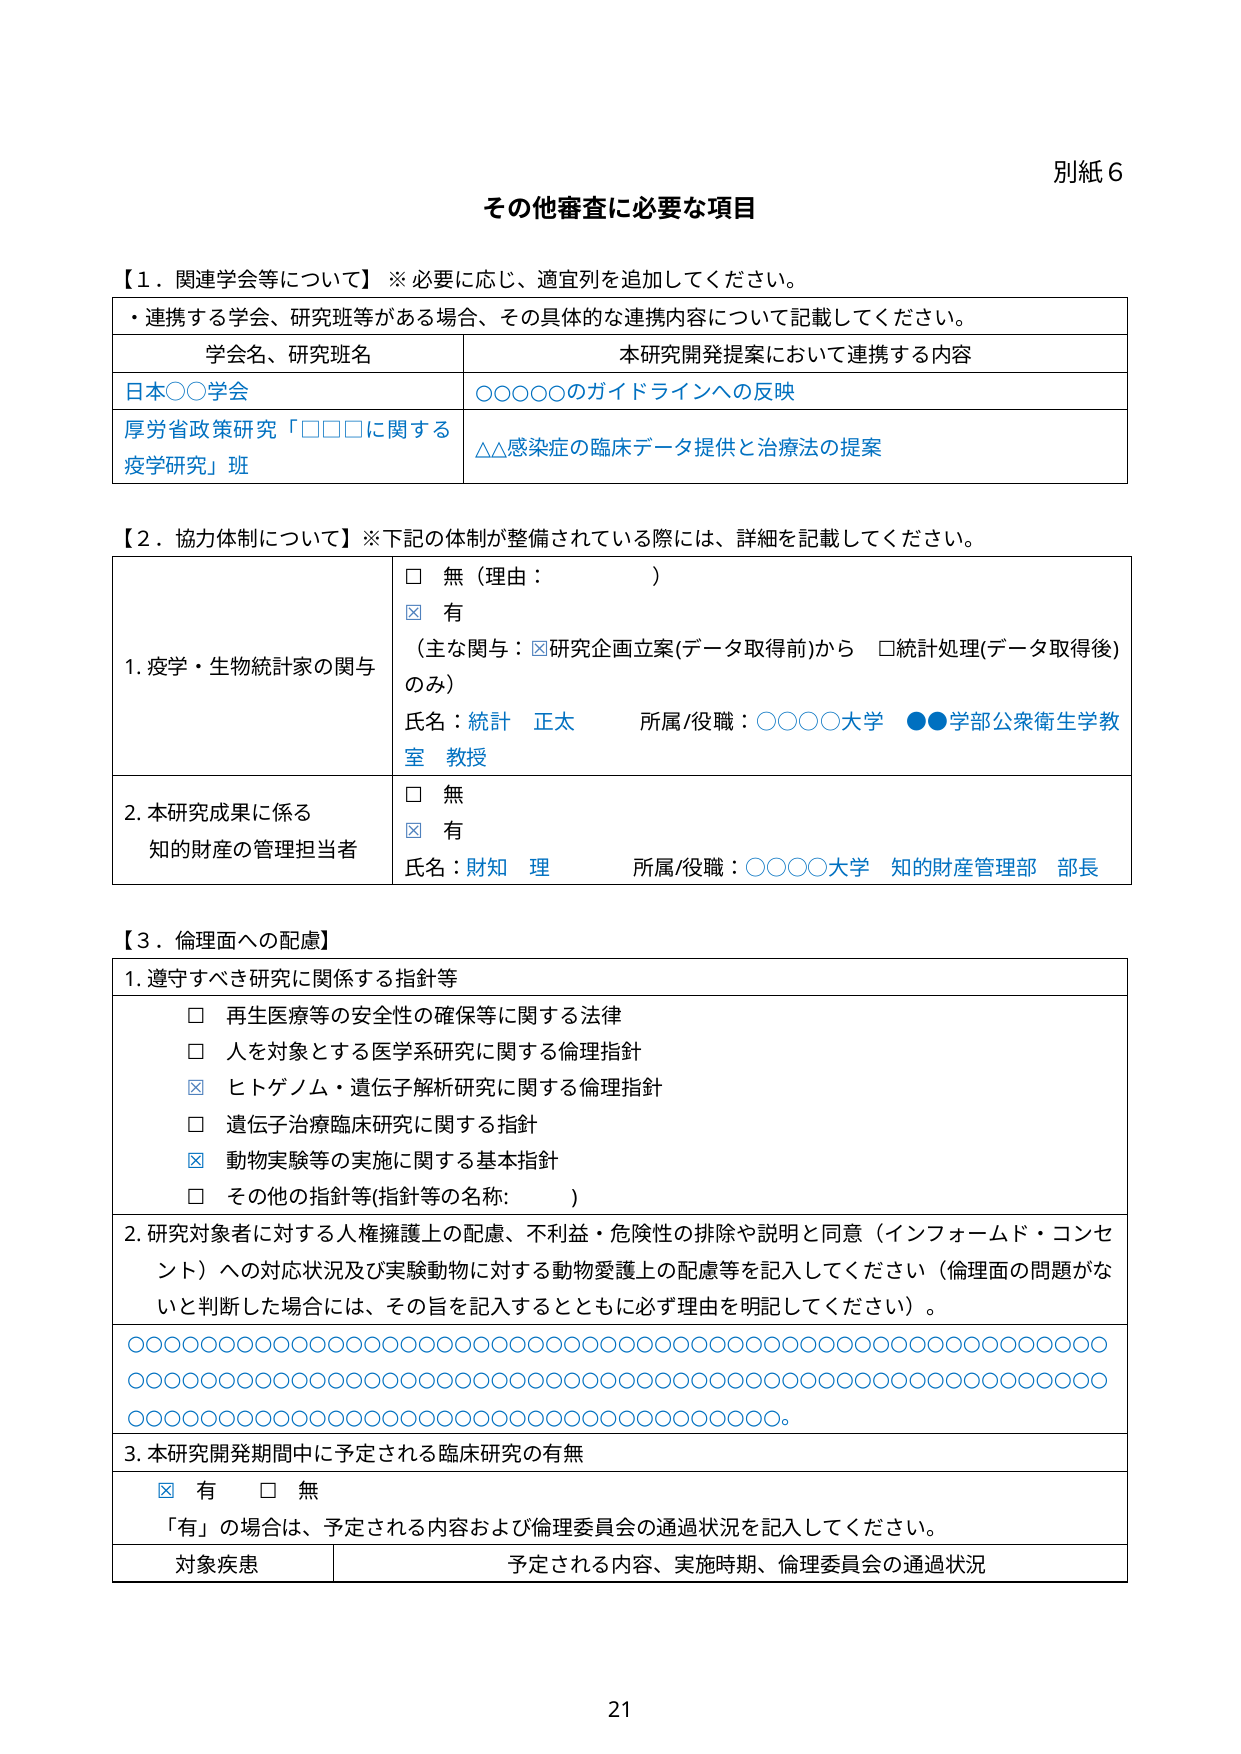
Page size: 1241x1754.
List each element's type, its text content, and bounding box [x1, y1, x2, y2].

table_cell 2. 本研究成果に係る 知的財産の管理担当者 [113, 776, 392, 884]
text 【１．関連学会等について】 ※ 必要に応じ、適宜列を追加してください。 [112, 261, 1128, 297]
table_cell 2. 研究対象者に対する人権擁護上の配慮、不利益・危険性の排除や説明と同意（インフォームド・コンセント）への対応状況及び実験動物に対する動物愛護上の配慮等を記入してください（倫理面の問題がないと判断した場合には、その旨を記入するとともに必ず理由を明記してください）。 [113, 1215, 1127, 1323]
table_header 1. 遵守すべき研究に関係する指針等 [113, 959, 1127, 995]
text 別紙６ [112, 152, 1128, 188]
text その他審査に必要な項目 [112, 188, 1128, 224]
table_cell 日本○○学会 [113, 373, 463, 409]
table_cell 本研究開発提案において連携する内容 [464, 335, 1127, 372]
table_cell 有 無 「有」の場合は、予定される内容および倫理委員会の通過状況を記入してください。 [113, 1472, 1127, 1544]
table_header ・連携する学会、研究班等がある場合、その具体的な連携内容について記載してください。 [113, 298, 1127, 334]
text 【３．倫理面への配慮】 [112, 922, 1128, 958]
text 【２．協力体制について】※下記の体制が整備されている際には、詳細を記載してください。 [112, 520, 1128, 556]
table_cell 再生医療等の安全性の確保等に関する法律 人を対象とする医学系研究に関する倫理指針 ヒトゲノム・遺伝子解析研究に関する倫理指針 遺伝子治療臨床研究に関する指針 動物実験等の実施に関する基本指針 その他の指針等(指針等の名称: ) [113, 996, 1127, 1214]
table_cell 無 有 氏名：財知 理 所属/役職：○○○○大学 知的財産管理部 部長 [393, 776, 1131, 884]
table_cell 厚労省政策研究「□□□に関する疫学研究」班 [113, 410, 463, 482]
table_cell △△感染症の臨床データ提供と治療法の提案 [464, 410, 1127, 482]
table_header 無（理由： ） 有 （主な関与：研究企画立案(データ取得前)から 統計処理(データ取得後)のみ） 氏名：統計 正太 所属/役職：○○○○大学 ●●学部公衆衛生学教室 教授 [393, 557, 1131, 774]
table_cell 対象疾患 [113, 1545, 333, 1581]
table_cell 予定される内容、実施時期、倫理委員会の通過状況 [334, 1545, 1127, 1581]
table_cell ○○○○○○○○○○○○○○○○○○○○○○○○○○○○○○○○○○○○○○○○○○○○○○○○○○○○○○○○○○○○○○○○○○○○○○○○○○○○○○○○○○○○○○○○○○○○○○○○○○○○○○○○○○○○○○○○○○○○○○○○○○○○○○○○○○○○○○○○○○○○○○○○。 [113, 1325, 1127, 1433]
table_header 1. 疫学・生物統計家の関与 [113, 557, 392, 774]
table_cell 3. 本研究開発期間中に予定される臨床研究の有無 [113, 1434, 1127, 1471]
table_cell ○○○○○のガイドラインへの反映 [464, 373, 1127, 409]
table_cell 学会名、研究班名 [113, 335, 463, 372]
